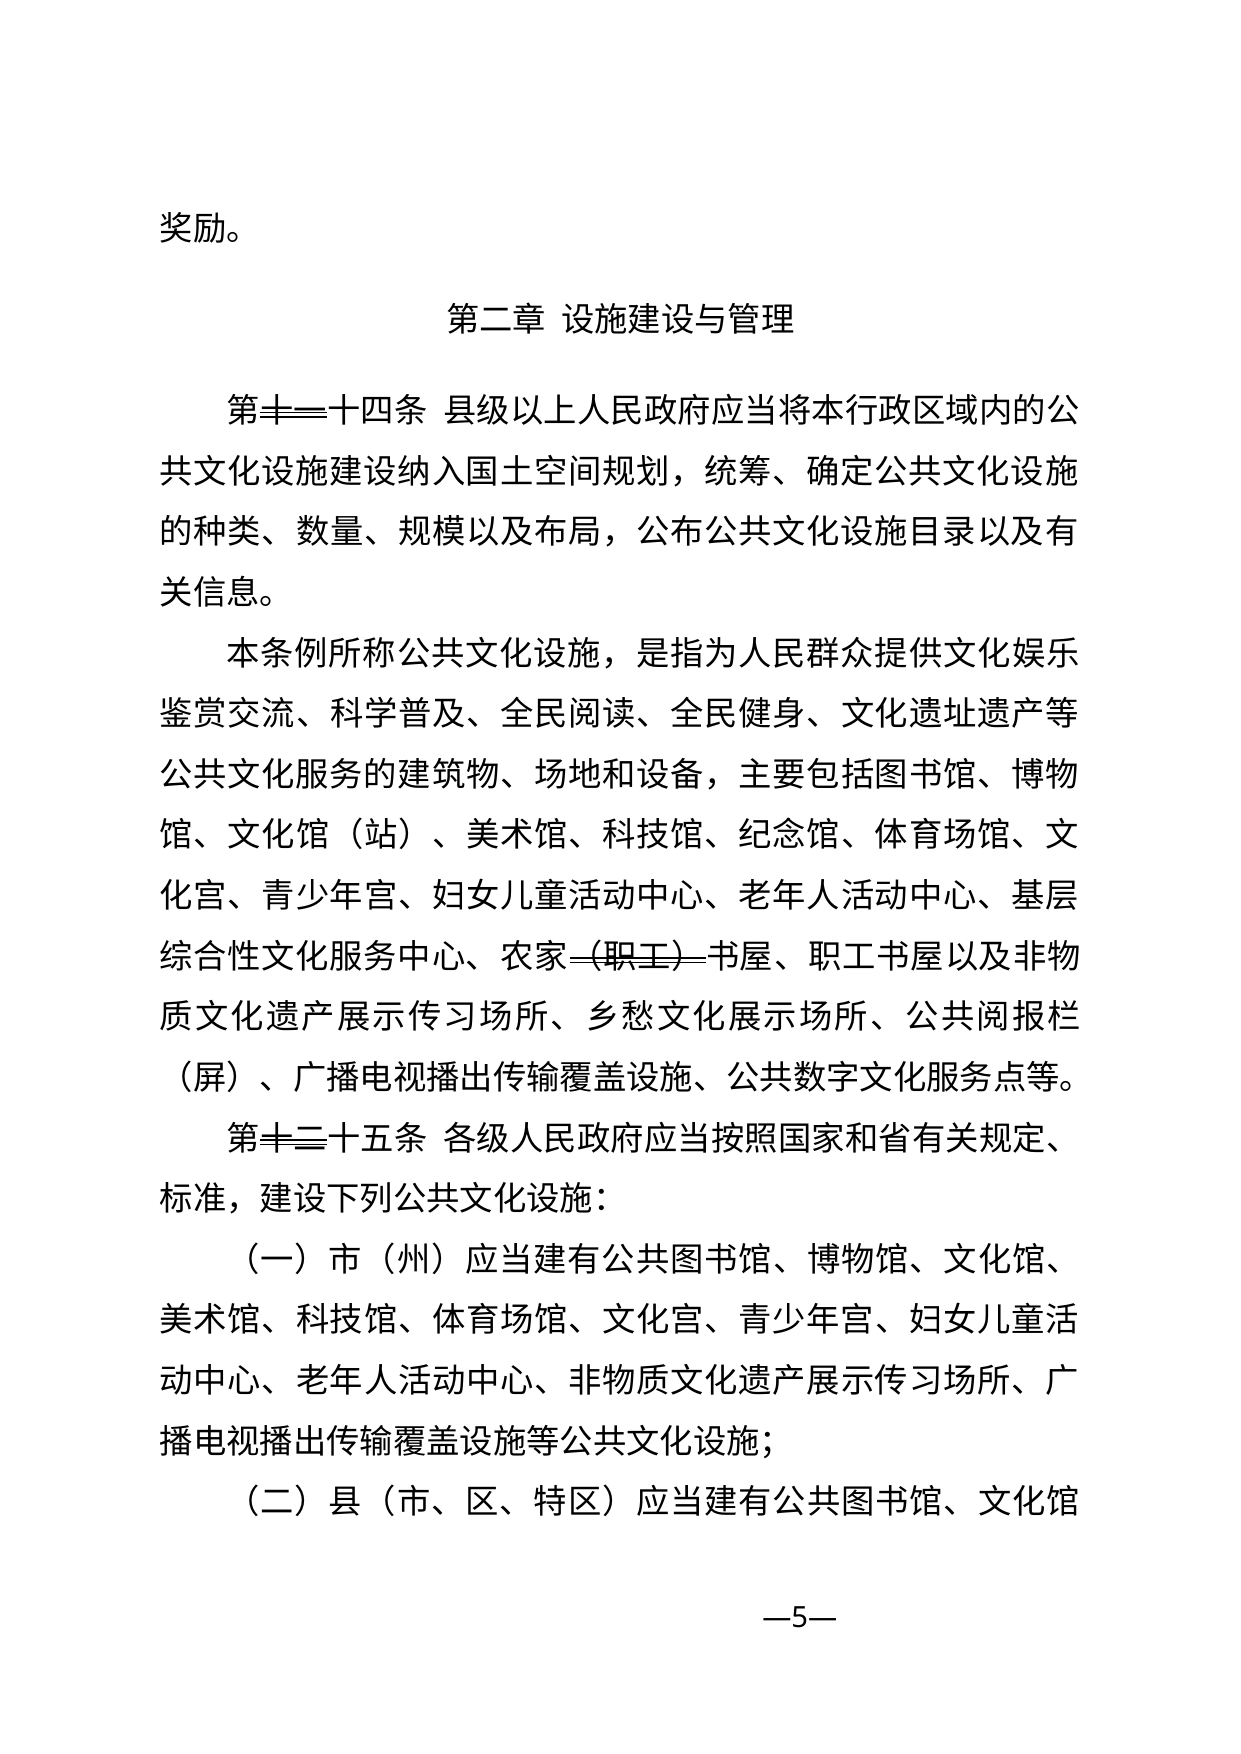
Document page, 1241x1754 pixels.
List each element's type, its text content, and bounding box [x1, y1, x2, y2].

text 第十二十五条 各级人民政府应当按照国家和省有关规定、标准，建设下列公共文化设施： [159, 1105, 1081, 1226]
text 本条例所称公共文化设施，是指为人民群众提供文化娱乐、鉴赏交流、科学普及、全民阅读、全民健身、文化遗址遗产等公共文化服务的建筑物、场地和设备，主要包括图书馆、博物馆、文化馆（站）、美术馆、科技馆、纪念馆、体育场馆、文化宫、青少年宫、妇女儿童活动中心、老年人活动中心、基层综合性文化服务中心、农家（职工）书屋、职工书屋以及非物质文化遗产展示传习场所、乡愁文化展示场所、公共阅报栏（屏）、广播电视播出传输覆盖设施、公共数字文化服务点等。 [159, 620, 1081, 1105]
text 第十一十四条 县级以上人民政府应当将本行政区域内的公共文化设施建设纳入国土空间规划，统筹、确定公共文化设施的种类、数量、规模以及布局，公布公共文化设施目录以及有关信息。 [159, 378, 1081, 620]
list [159, 196, 1081, 256]
text （一）市（州）应当建有公共图书馆、博物馆、文化馆、美术馆、科技馆、体育场馆、文化宫、青少年宫、妇女儿童活动中心、老年人活动中心、非物质文化遗产展示传习场所、广播电视播出传输覆盖设施等公共文化设施； [159, 1226, 1081, 1469]
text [159, 1469, 1081, 1529]
text 第二章 设施建设与管理 [159, 287, 1081, 347]
